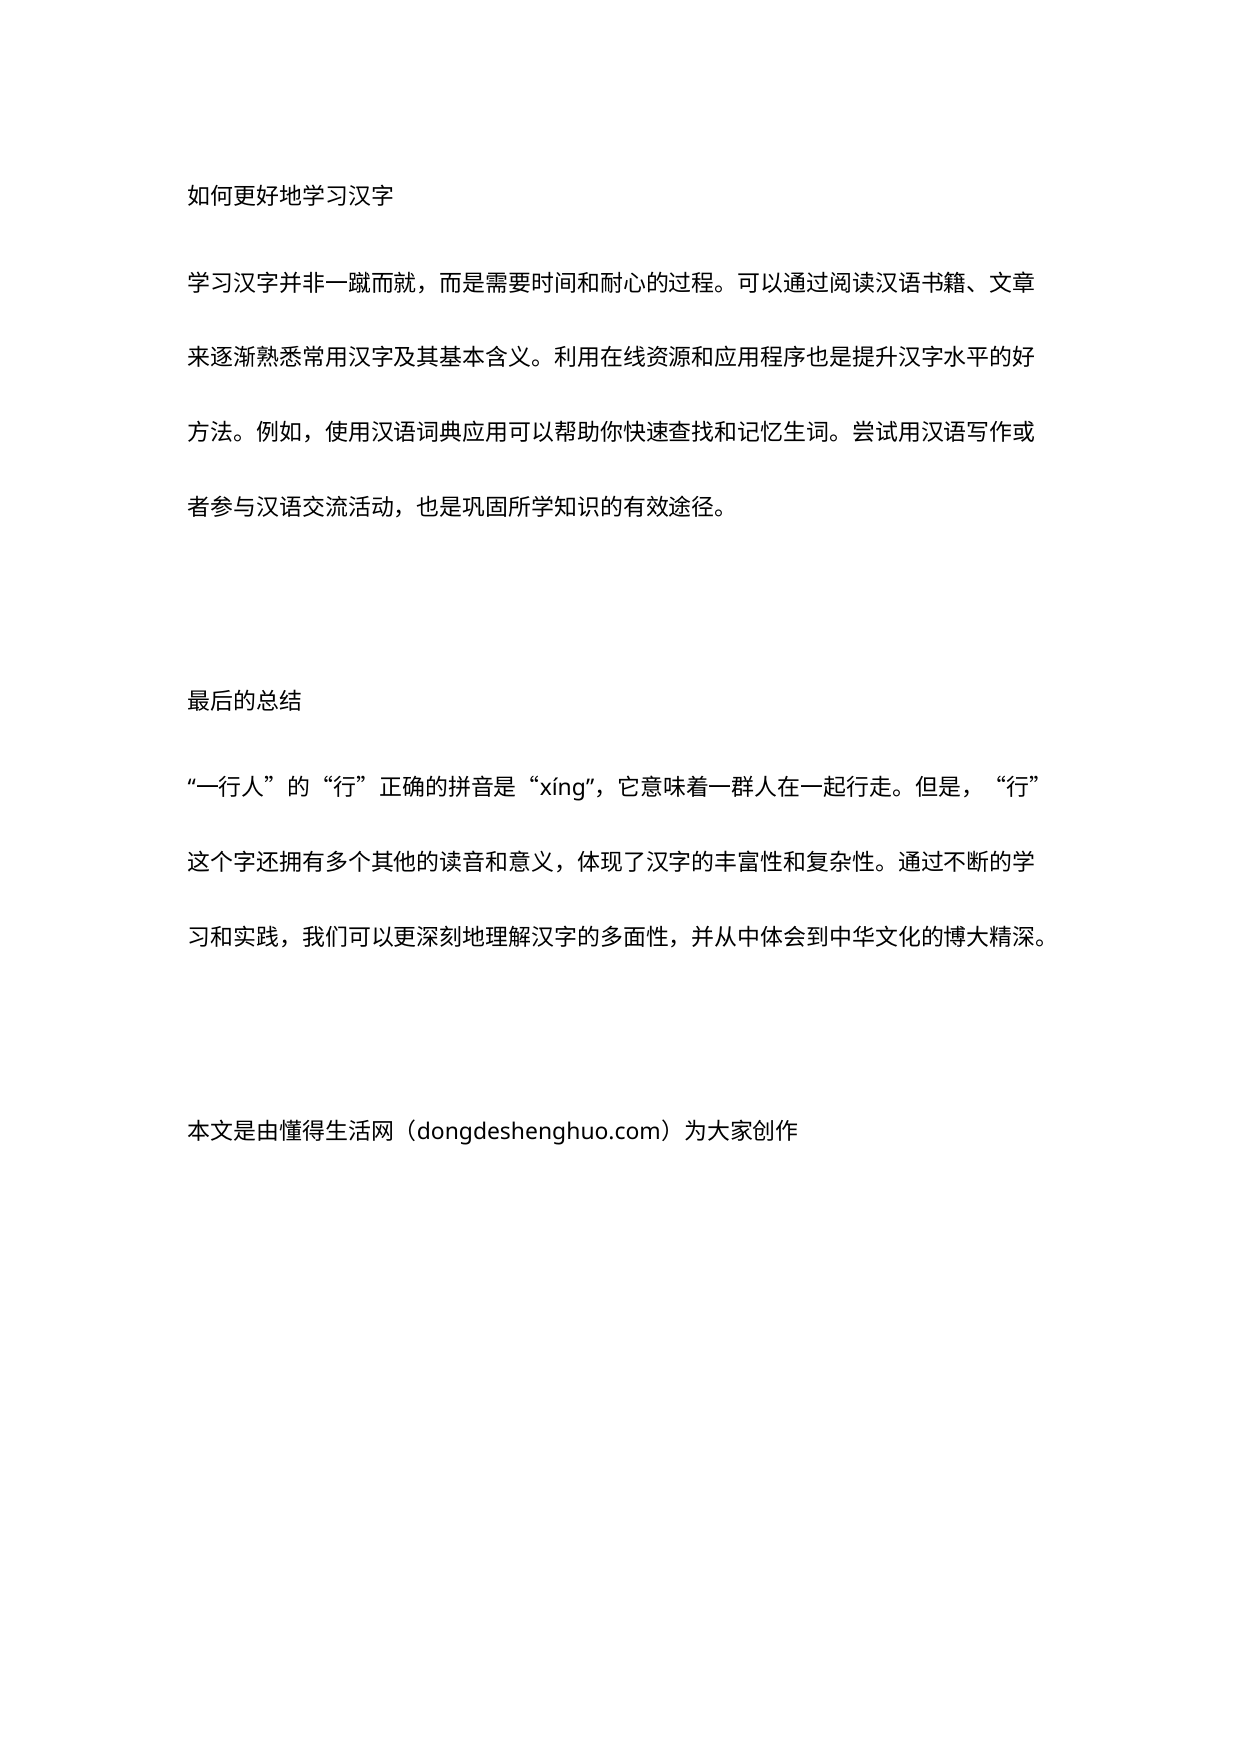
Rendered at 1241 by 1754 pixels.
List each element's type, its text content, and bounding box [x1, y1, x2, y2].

text 学习汉字并非一蹴而就，而是需要时间和耐心的过程。可以通过阅读汉语书籍、文章来逐渐熟悉常用汉字及其基本含义。利用在线资源和应用程序也是提升汉字水平的好方法。例如，使用汉语词典应用可以帮助你快速查找和记忆生词。尝试用汉语写作或者参与汉语交流活动，也是巩固所学知识的有效途径。 [187, 248, 1053, 538]
text “一行人”的“行”正确的拼音是“xíng”，它意味着一群人在一起行走。但是，“行”这个字还拥有多个其他的读音和意义，体现了汉字的丰富性和复杂性。通过不断的学习和实践，我们可以更深刻地理解汉字的多面性，并从中体会到中华文化的博大精深。 [187, 753, 1053, 968]
text 最后的总结 [187, 667, 1053, 732]
text 如何更好地学习汉字 [187, 162, 1053, 227]
text 本文是由懂得生活网（dongdeshenghuo.com）为大家创作 [187, 1097, 1053, 1162]
